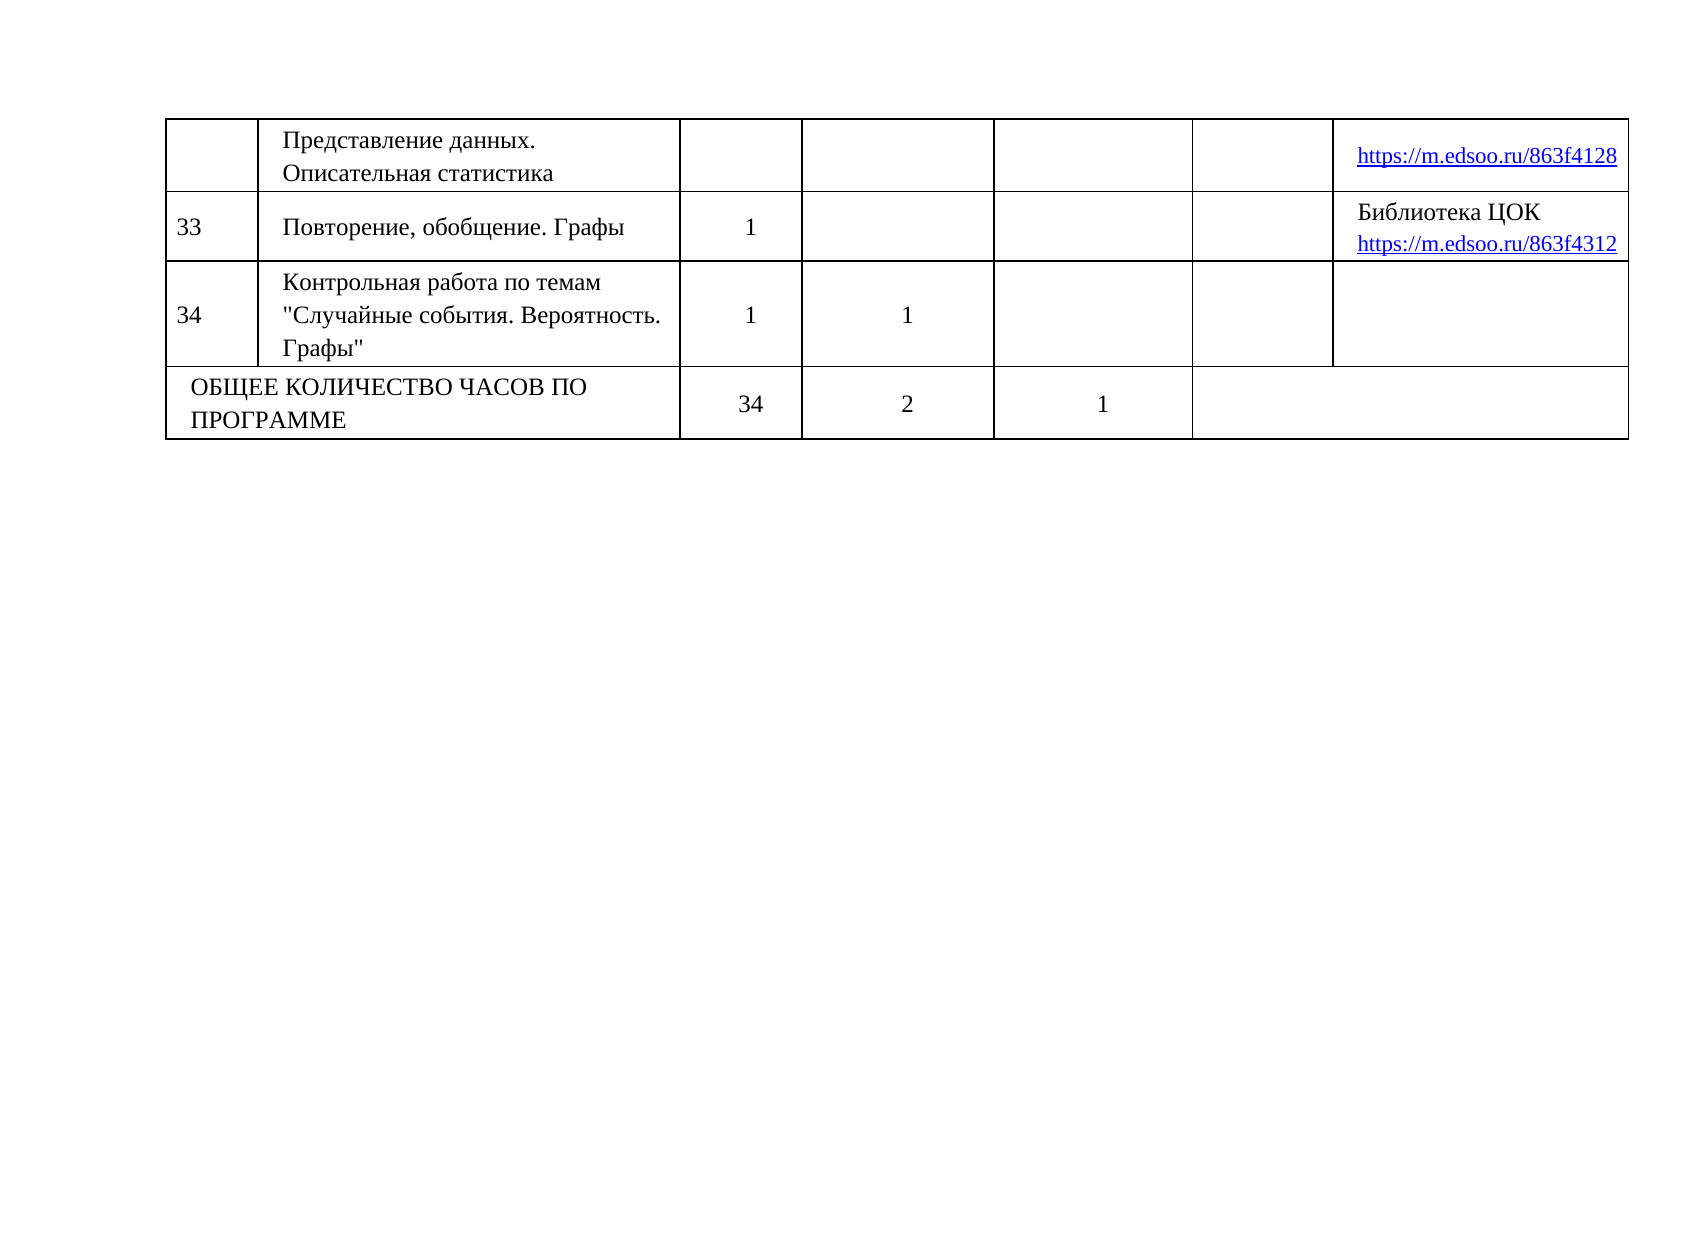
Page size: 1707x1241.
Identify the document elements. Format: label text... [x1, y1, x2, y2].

table_cell 1 [681, 192, 801, 260]
table_cell Библиотека ЦОК https://m.edsoo.ru/863f4312 [1334, 192, 1628, 260]
table_cell 2 [803, 367, 993, 438]
table_cell [995, 192, 1192, 260]
table_cell 34 [681, 367, 801, 438]
table_cell [1334, 262, 1628, 366]
table_cell 1 [681, 120, 801, 191]
table_cell Повторение, обобщение. Графы [259, 192, 679, 260]
table_cell 1 [681, 262, 801, 366]
table_cell Контрольная работа по темам "Случайные события. Вероятность. Графы" [259, 262, 679, 366]
table_cell [1193, 120, 1332, 191]
table_cell [803, 192, 993, 260]
table_cell 1 [803, 262, 993, 366]
table_cell 32 [167, 120, 257, 191]
table_cell 1 [995, 367, 1192, 438]
table_cell [803, 120, 993, 191]
table_cell 33 [167, 192, 257, 260]
table_cell [1193, 367, 1628, 438]
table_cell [1334, 120, 1628, 191]
table_cell [995, 262, 1192, 366]
table_cell [1193, 262, 1332, 366]
table_cell 34 [167, 262, 257, 366]
table_cell [995, 120, 1192, 191]
table_cell [1193, 192, 1332, 260]
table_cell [259, 120, 679, 191]
table_cell ОБЩЕЕ КОЛИЧЕСТВО ЧАСОВ ПО ПРОГРАММЕ [167, 367, 679, 438]
